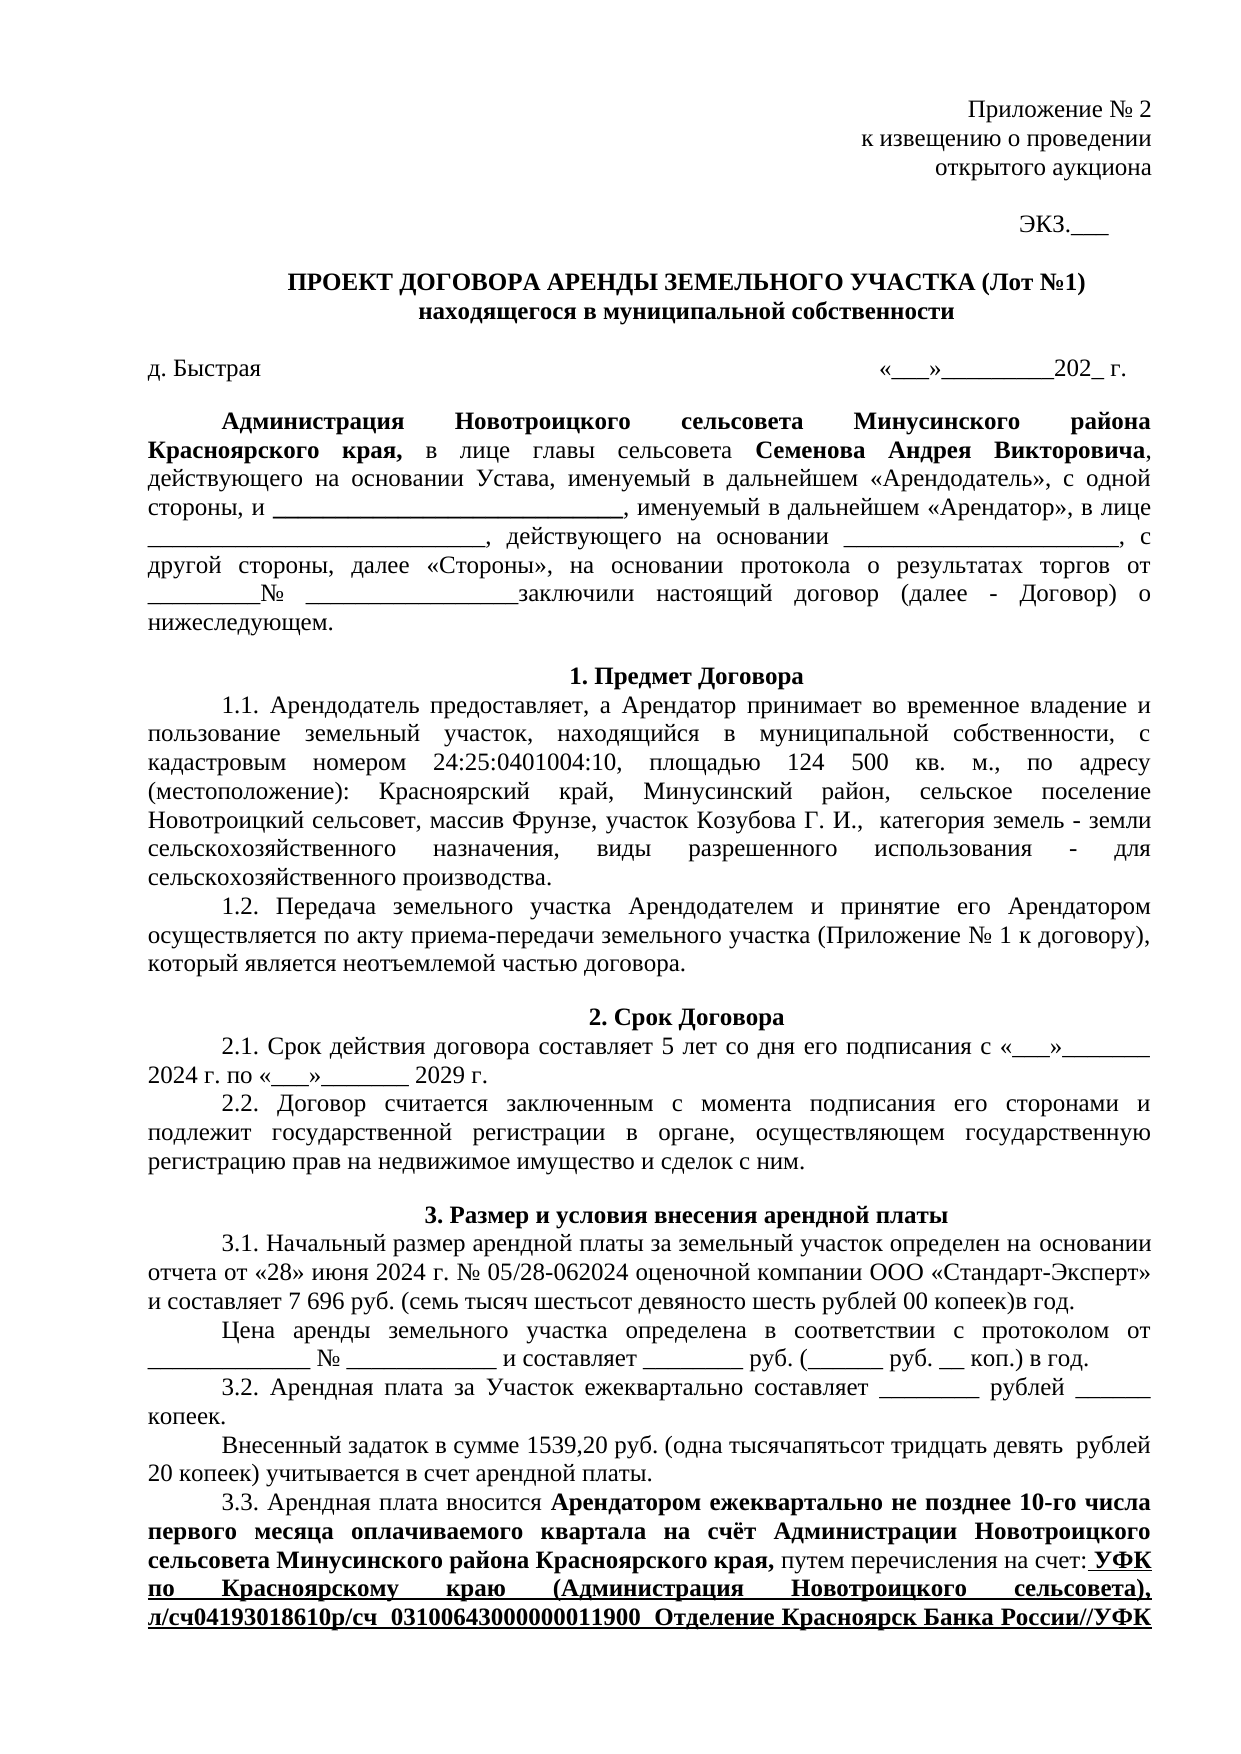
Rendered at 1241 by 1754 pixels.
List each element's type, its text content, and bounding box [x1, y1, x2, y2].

text открытого аукциона [148, 152, 1152, 181]
text находящегося в муниципальной собственности [148, 296, 1152, 324]
text 3.1. Начальный размер арендной платы за земельный участок определен на основании отчета от «28» июня 2024 г. № 05/28-062024 оценочной компании ООО «Стандарт-Эксперт» и составляет 7 696 руб. (семь тысяч шестьсот девяносто шесть рублей 00 копеек)в год. [148, 1228, 1152, 1315]
text 1.2. Передача земельного участка Арендодателем и принятие его Арендатором осуществляется по акту приема-передачи земельного участка (Приложение № 1 к договору), который является неотъемлемой частью договора. [148, 891, 1152, 977]
text 1. Предмет Договора [148, 661, 1152, 690]
text к извещению о проведении [148, 123, 1152, 152]
text Внесенный задаток в сумме 1539,20 руб. (одна тысячапятьсот тридцать девять рублей 20 копеек) учитывается в счет арендной платы. [148, 1430, 1152, 1487]
text 2.1. Срок действия договора составляет 5 лет со дня его подписания с «___»_______ 2024 г. по «___»_______ 2029 г. [148, 1031, 1152, 1088]
text 2. Срок Договора [148, 1002, 1152, 1031]
text Администрация Новотроицкого сельсовета Минусинского района Красноярского края, в лице главы сельсовета Семенова Андрея Викторовича, действующего на основании Устава, именуемый в дальнейшем «Арендодатель», с одной стороны, и ____________________________, именуемый в дальнейшем «Арендатор», в лице ___________________________, действующего на основании ______________________, с другой стороны, далее «Стороны», на основании протокола о результатах торгов от _________№ _________________заключили настоящий договор (далее - Договор) о нижеследующем. [148, 406, 1152, 636]
text 1.1. Арендодатель предоставляет, а Арендатор принимает во временное владение и пользование земельный участок, находящийся в муниципальной собственности, с кадастровым номером 24:25:0401004:10, площадью 124 500 кв. м., по адресу (местоположение): Красноярский край, Минусинский район, сельское поселение Новотроицкий сельсовет, массив Фрунзе, участок Козубова Г. И., категория земель - земли сельскохозяйственного назначения, виды разрешенного использования - для сельскохозяйственного производства. [148, 690, 1152, 891]
text 2.2. Договор считается заключенным с момента подписания его сторонами и подлежит государственной регистрации в органе, осуществляющем государственную регистрацию прав на недвижимое имущество и сделок с ним. [148, 1088, 1152, 1175]
text ПРОЕКТ ДОГОВОРА АРЕНДЫ ЗЕМЕЛЬНОГО УЧАСТКА (Лот №1) [148, 267, 1152, 296]
text Приложение № 2 [148, 94, 1152, 123]
text д. Быстрая «___»_________202_ г. [148, 353, 1152, 382]
text Цена аренды земельного участка определена в соответствии с протоколом от _____________ № ____________ и составляет ________ руб. (______ руб. __ коп.) в год. [148, 1315, 1152, 1372]
text 3.2. Арендная плата за Участок ежеквартально составляет ________ рублей ______ копеек. [148, 1372, 1152, 1430]
text 3. Размер и условия внесения арендной платы [148, 1200, 1152, 1228]
text ЭКЗ.___ [148, 209, 1152, 238]
